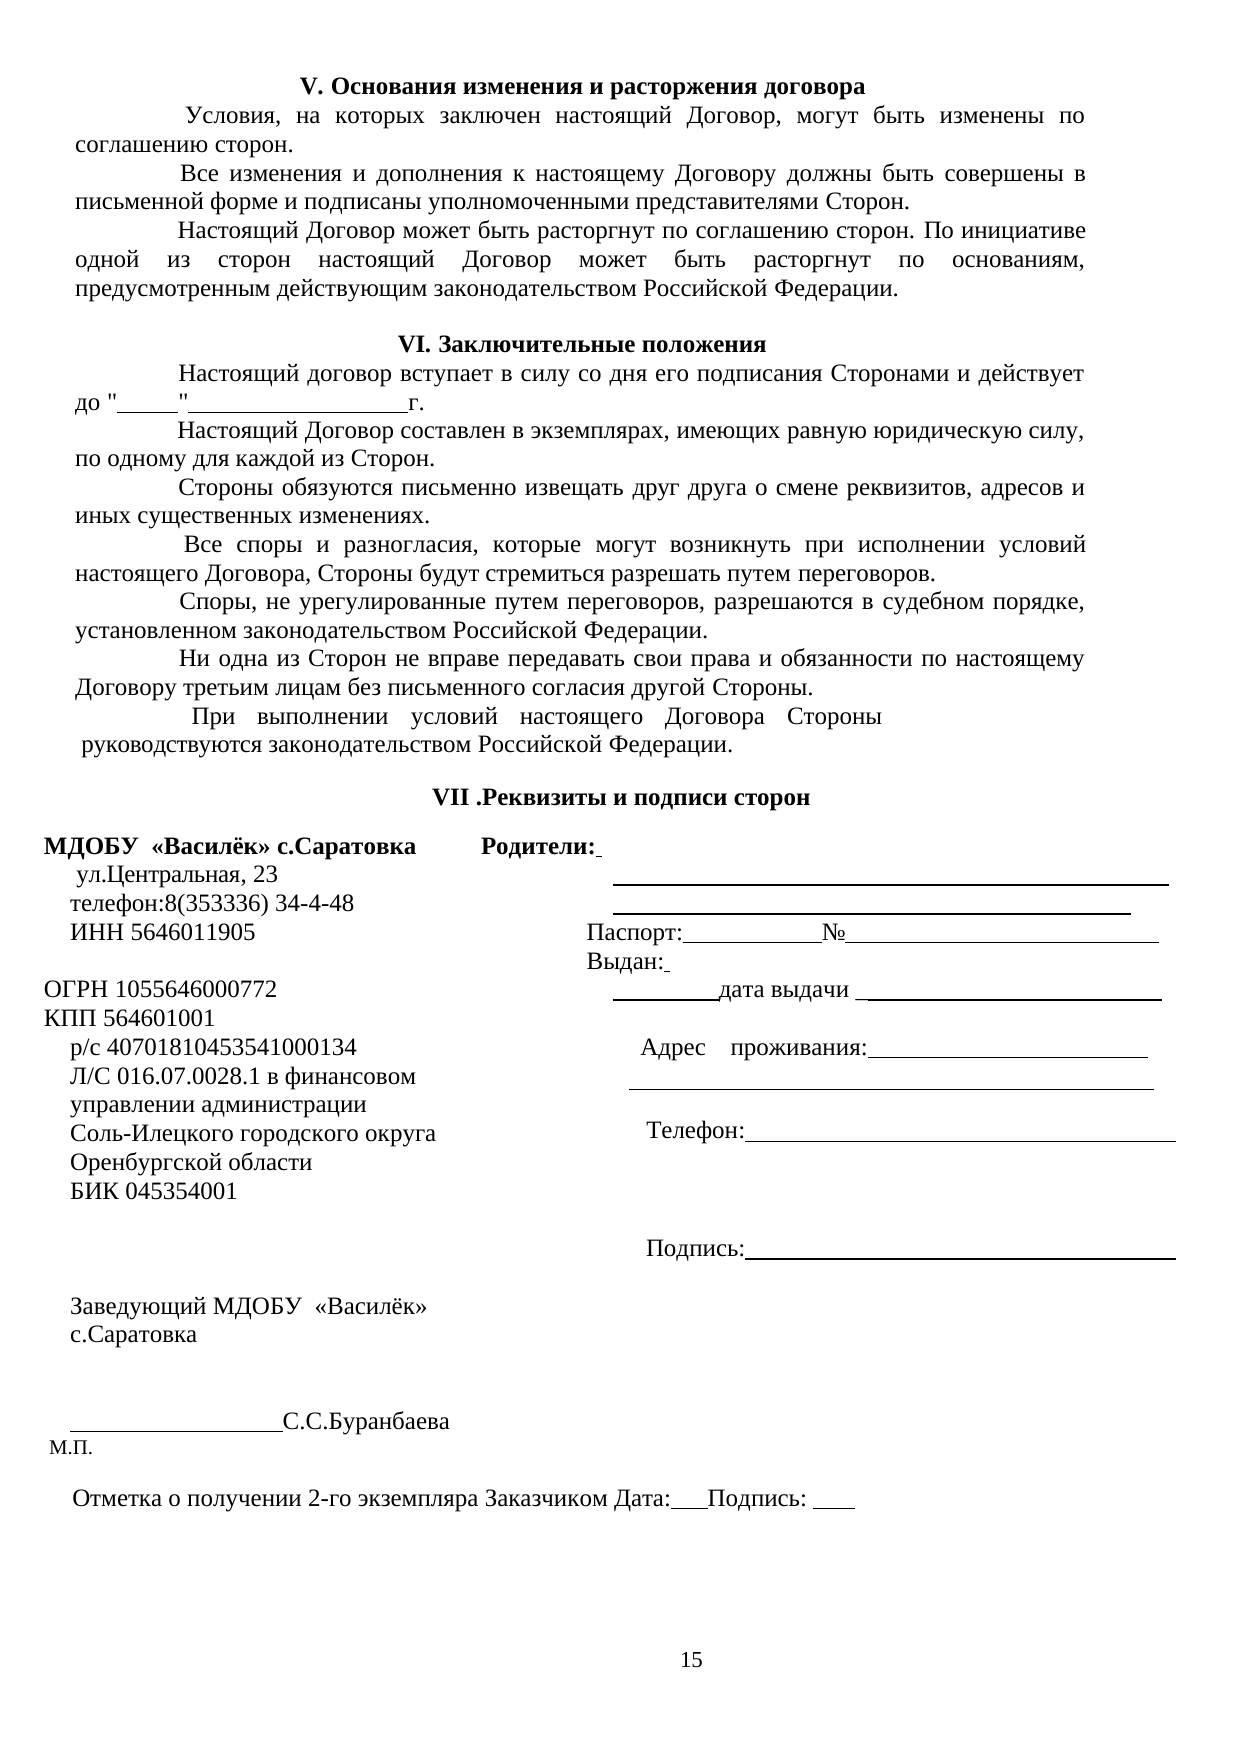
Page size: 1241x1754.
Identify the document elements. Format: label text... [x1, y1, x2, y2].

text VII .Реквизиты и подписи сторон [44, 782, 1198, 811]
list Условия, на которых заключен настоящий Договор, могут быть изменены по соглашению сторон. [75, 100, 1086, 158]
text ИНН 5646011905 [70, 917, 259, 946]
text Л/С 016.07.0028.1 в финансовом управлении администрации [70, 1061, 483, 1118]
text Паспорт: № Выдан: [586, 917, 1164, 974]
text Телефон: [646, 1116, 1198, 1144]
text М.П. [44, 1435, 1198, 1459]
list Все споры и разногласия, которые могут возникнуть при исполнении условий настоящего Договора, Стороны будут стремиться разрешать путем переговоров. [75, 529, 1086, 587]
text Подпись: [646, 1233, 1198, 1262]
list Споры, не урегулированные путем переговоров, разрешаются в судебном порядке, установленном законодательством Российской Федерации. [75, 587, 1086, 643]
text Оренбургской области [70, 1147, 483, 1176]
text БИК 045354001 [70, 1176, 483, 1204]
list Стороны обязуются письменно извещать друг друга о смене реквизитов, адресов и иных существенных изменениях. [75, 473, 1086, 529]
text Адрес проживания: [640, 1032, 1198, 1061]
text телефон:8(353336) 34-4-48 [70, 888, 1198, 917]
list Настоящий Договор составлен в экземплярах, имеющих равную юридическую силу, по одному для каждой из Сторон. [75, 416, 1086, 472]
subtitle Основания изменения и расторжения договора [299, 72, 1198, 100]
list При выполнении условий настоящего Договора Стороны руководствуются законодательством Российской Федерации. [75, 701, 1085, 758]
list Все изменения и дополнения к настоящему Договору должны быть совершены в письменной форме и подписаны уполномоченными представителями Сторон. [75, 158, 1087, 215]
text ул.Центральная, 23 [70, 859, 1198, 888]
subtitle Заключительные положения [398, 329, 1198, 358]
list Настоящий Договор может быть расторгнут по соглашению сторон. По инициативе одной из сторон настоящий Договор может быть расторгнут по основаниям, предусмотренным действующим законодательством Российской Федерации. [75, 215, 1086, 301]
text Заведующий МДОБУ «Василёк» с.Саратовка [70, 1291, 492, 1348]
text Соль-Илецкого городского округа [70, 1118, 483, 1147]
list Ни одна из Сторон не вправе передавать свои права и обязанности по настоящему Договору третьим лицам без письменного согласия другой Стороны. [75, 644, 1086, 700]
text С.С.Буранбаева [70, 1406, 1198, 1435]
text Отметка о получении 2-го экземпляра Заказчиком Дата: Подпись: [70, 1483, 1187, 1512]
text р/с 40701810453541000134 [70, 1032, 485, 1061]
text ОГРН 1055646000772 дата выдачи _ КПП 564601001 [44, 974, 1162, 1032]
subtitle МДОБУ «Василёк» с.Саратовка Родители: [44, 831, 1198, 859]
list Настоящий договор вступает в силу со дня его подписания Сторонами и действует до " " г. [75, 358, 1086, 416]
